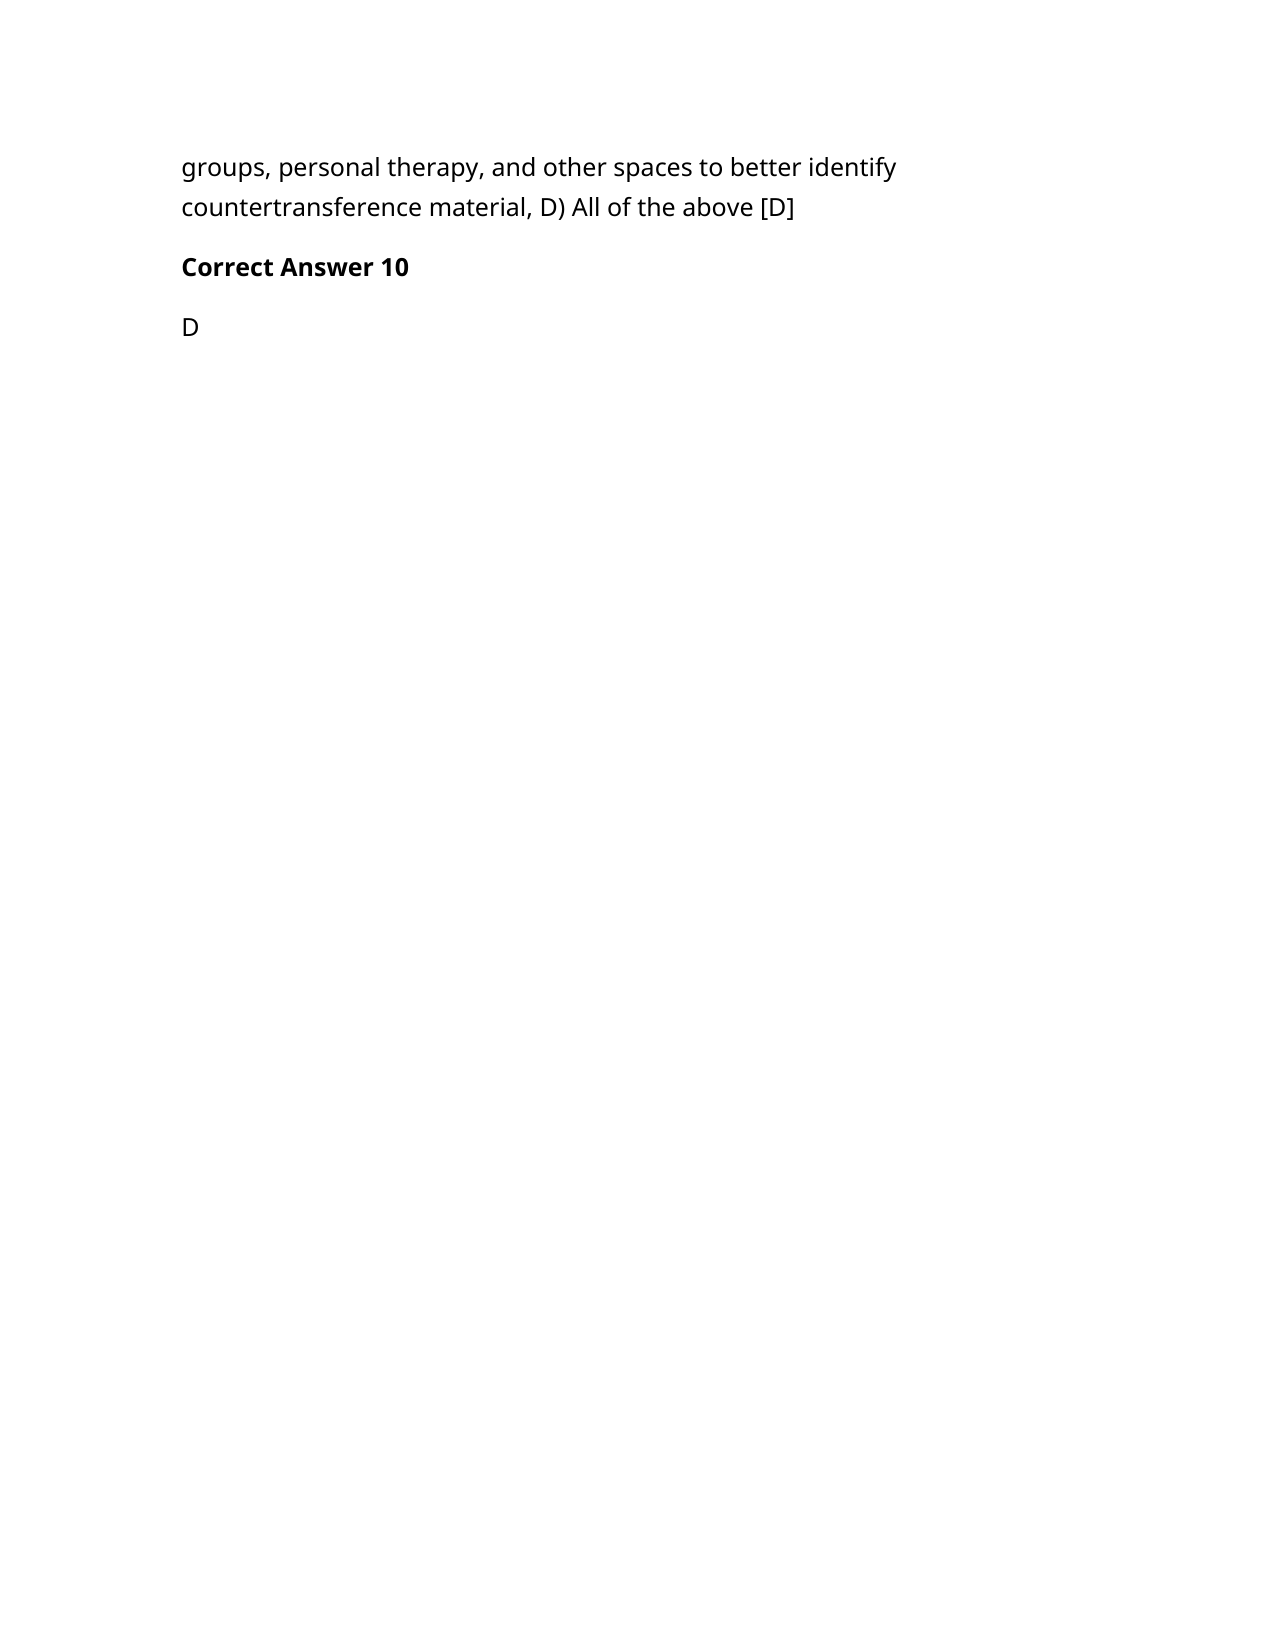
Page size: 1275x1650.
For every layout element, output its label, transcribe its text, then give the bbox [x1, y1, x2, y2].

text D [181, 309, 1125, 343]
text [181, 150, 1125, 223]
text Correct Answer 10 [181, 249, 1125, 283]
